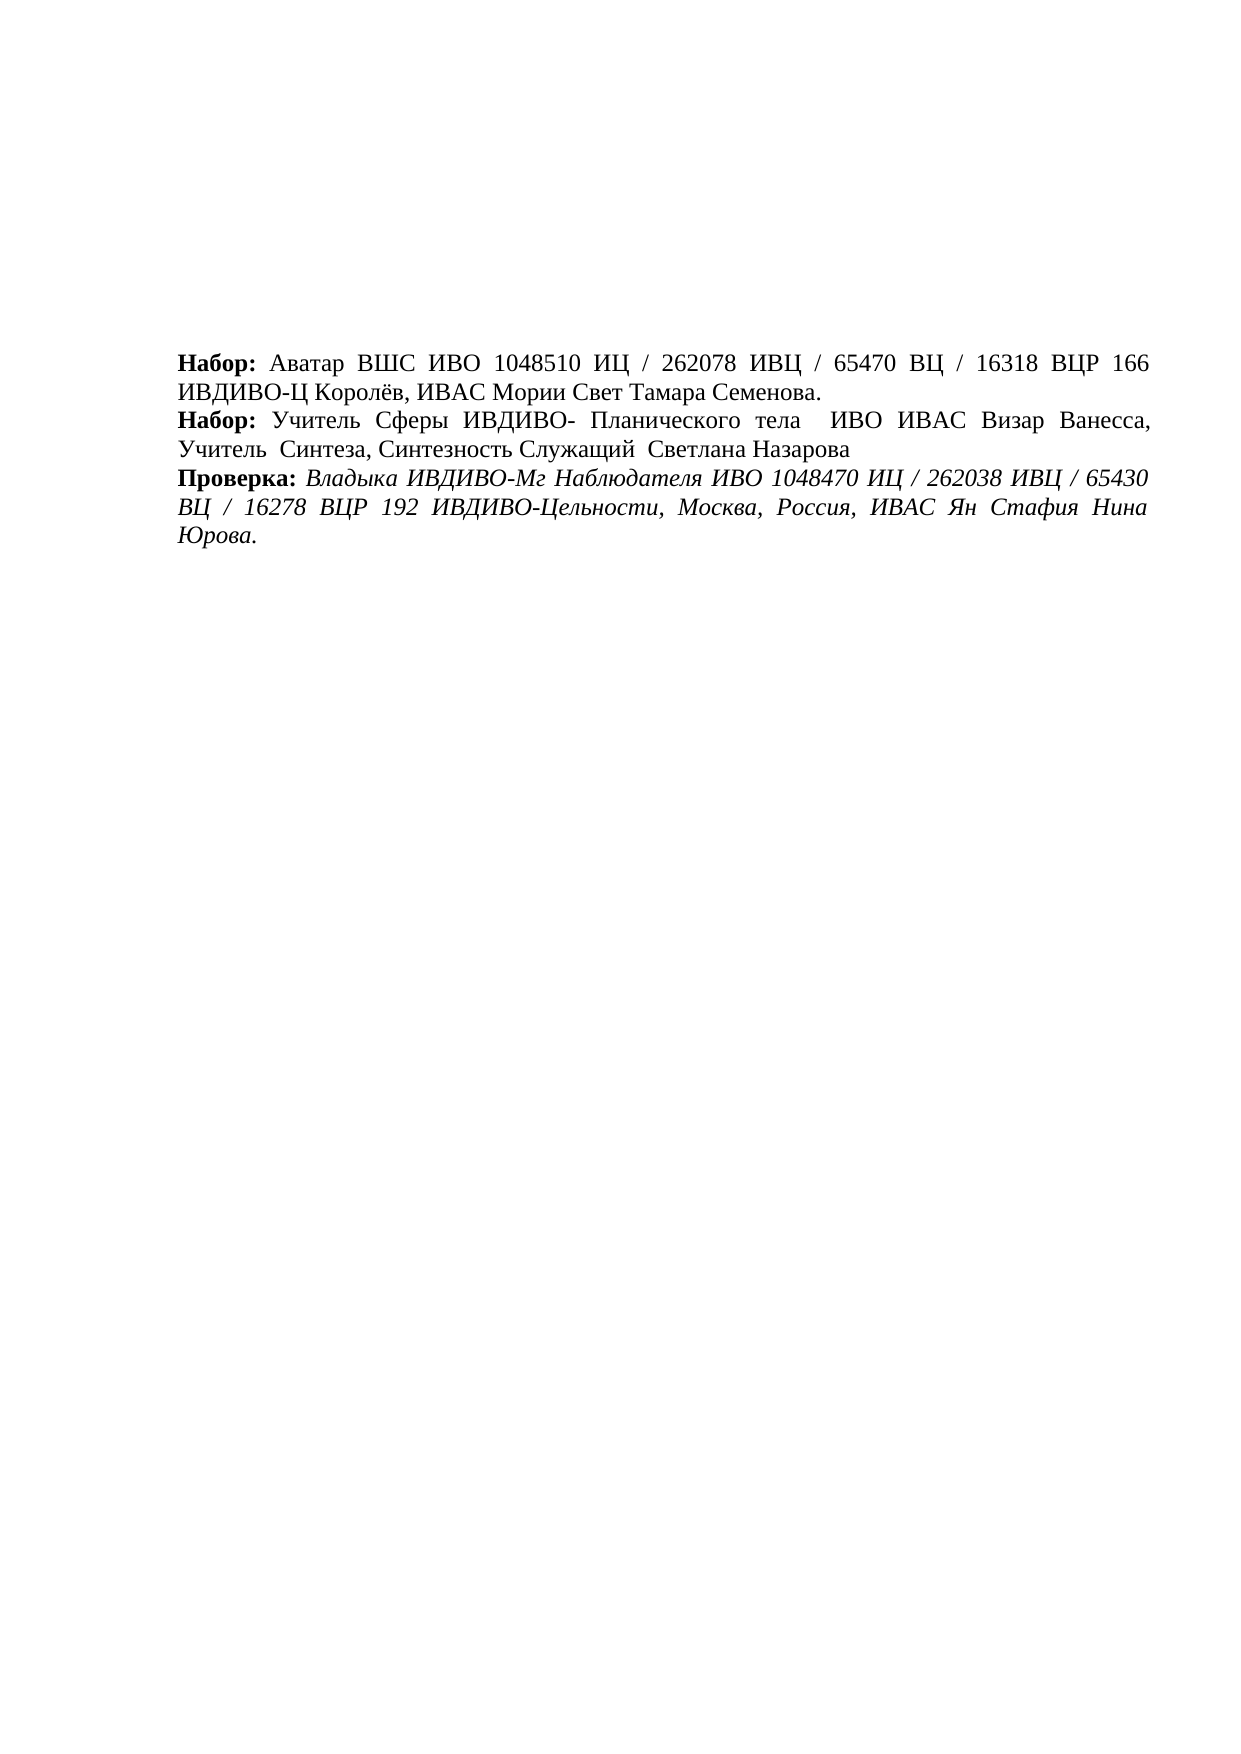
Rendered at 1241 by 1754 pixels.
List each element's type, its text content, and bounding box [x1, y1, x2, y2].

text Проверка: Владыка ИВДИВО-Мг Наблюдателя ИВО 1048470 ИЦ / 262038 ИВЦ / 65430 ВЦ / 16278 ВЦР 192 ИВДИВО-Цельности, Москва, Россия, ИВАС Ян Стафия Нина Юрова. [177, 463, 1152, 549]
text Набор: Аватар ВШС ИВО 1048510 ИЦ / 262078 ИВЦ / 65470 ВЦ / 16318 ВЦР 166 ИВДИВО-Ц Королёв, ИВАС Мории Свет Тамара Семенова. [177, 348, 1152, 406]
text Набор: Учитель Сферы ИВДИВО- Планического тела ИВО ИВАС Визар Ванесса, Учитель Синтеза, Синтезность Служащий Светлана Назарова [177, 406, 1152, 463]
